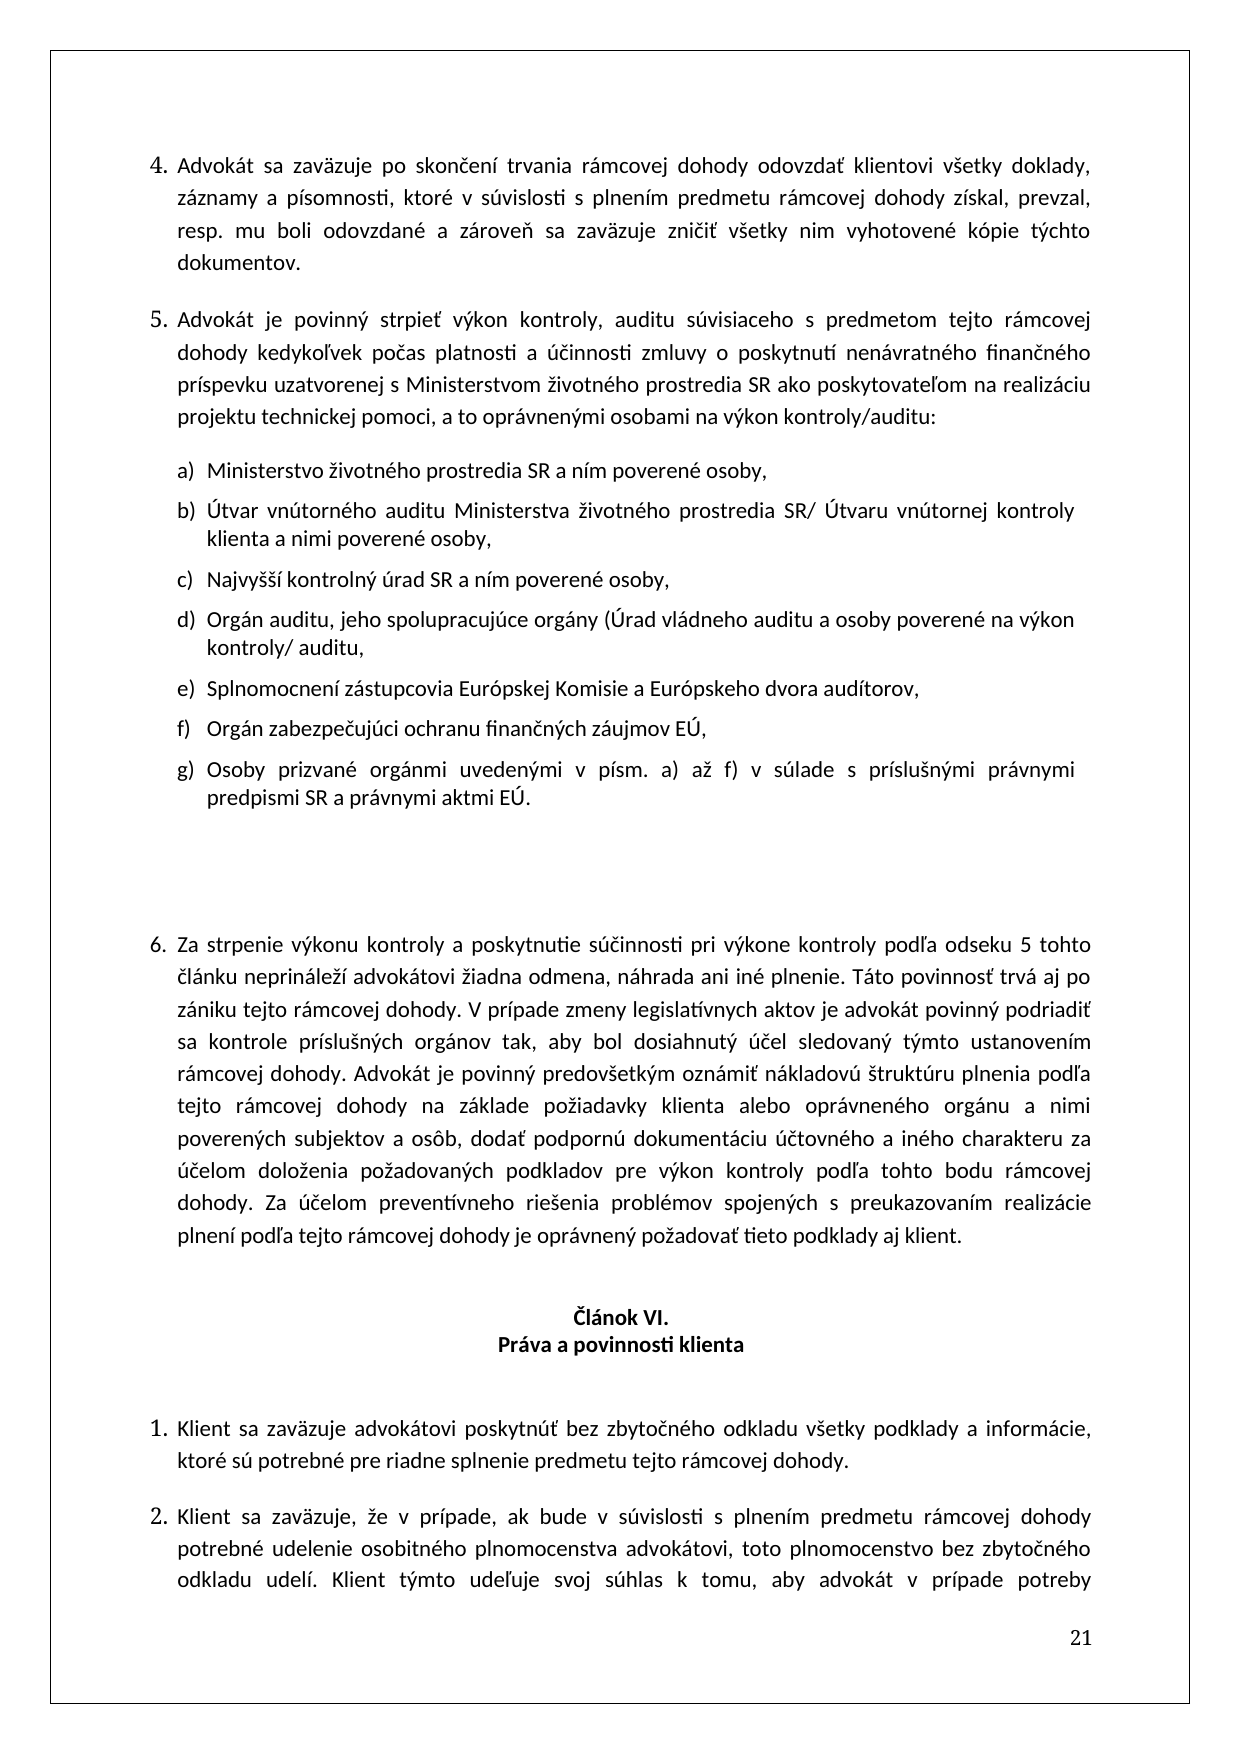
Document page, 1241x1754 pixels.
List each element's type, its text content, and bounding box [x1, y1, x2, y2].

list Ministerstvo životného prostredia SR a ním poverené osoby, [177, 456, 1076, 484]
text Článok VI. [149, 1303, 1093, 1331]
text Práva a povinnosti klienta [149, 1331, 1093, 1359]
list Orgán auditu, jeho spolupracujúce orgány (Úrad vládneho auditu a osoby poverené na výkon kontroly/ auditu, [177, 606, 1076, 662]
list Najvyšší kontrolný úrad SR a ním poverené osoby, [177, 565, 1076, 593]
list Advokát je povinný strpieť výkon kontroly, auditu súvisiaceho s predmetom tejto rámcovej dohody kedykoľvek počas platnosti a účinnosti zmluvy o poskytnutí nenávratného finančného príspevku uzatvorenej s Ministerstvom životného prostredia SR ako poskytovateľom na realizáciu projektu technickej pomoci, a to oprávnenými osobami na výkon kontroly/auditu: [149, 302, 1093, 431]
list Klient sa zaväzuje advokátovi poskytnúť bez zbytočného odkladu všetky podklady a informácie, ktoré sú potrebné pre riadne splnenie predmetu tejto rámcovej dohody. [149, 1412, 1093, 1474]
list Advokát sa zaväzuje po skončení trvania rámcovej dohody odovzdať klientovi všetky doklady, záznamy a písomnosti, ktoré v súvislosti s plnením predmetu rámcovej dohody získal, prevzal, resp. mu boli odovzdané a zároveň sa zaväzuje zničiť všetky nim vyhotovené kópie týchto dokumentov. [149, 148, 1093, 277]
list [149, 1499, 1093, 1594]
list Útvar vnútorného auditu Ministerstva životného prostredia SR/ Útvaru vnútornej kontroly klienta a nimi poverené osoby, [177, 496, 1076, 552]
text 6. Za strpenie výkonu kontroly a poskytnutie súčinnosti pri výkone kontroly podľa odseku 5 tohto článku neprináleží advokátovi žiadna odmena, náhrada ani iné plnenie. Táto povinnosť trvá aj po zániku tejto rámcovej dohody. V prípade zmeny legislatívnych aktov je advokát povinný podriadiť sa kontrole príslušných orgánov tak, aby bol dosiahnutý účel sledovaný týmto ustanovením rámcovej dohody. Advokát je povinný predovšetkým oznámiť nákladovú štruktúru plnenia podľa tejto rámcovej dohody na základe požiadavky klienta alebo oprávneného orgánu a nimi poverených subjektov a osôb, dodať podpornú dokumentáciu účtovného a iného charakteru za účelom doloženia požadovaných podkladov pre výkon kontroly podľa tohto bodu rámcovej dohody. Za účelom preventívneho riešenia problémov spojených s preukazovaním realizácie plnení podľa tejto rámcovej dohody je oprávnený požadovať tieto podklady aj klient. [149, 927, 1093, 1249]
list Splnomocnení zástupcovia Európskej Komisie a Európskeho dvora audítorov, [177, 674, 1076, 702]
list Orgán zabezpečujúci ochranu finančných záujmov EÚ, [177, 714, 1076, 743]
list Osoby prizvané orgánmi uvedenými v písm. a) až f) v súlade s príslušnými právnymi predpismi SR a právnymi aktmi EÚ. [177, 755, 1076, 811]
